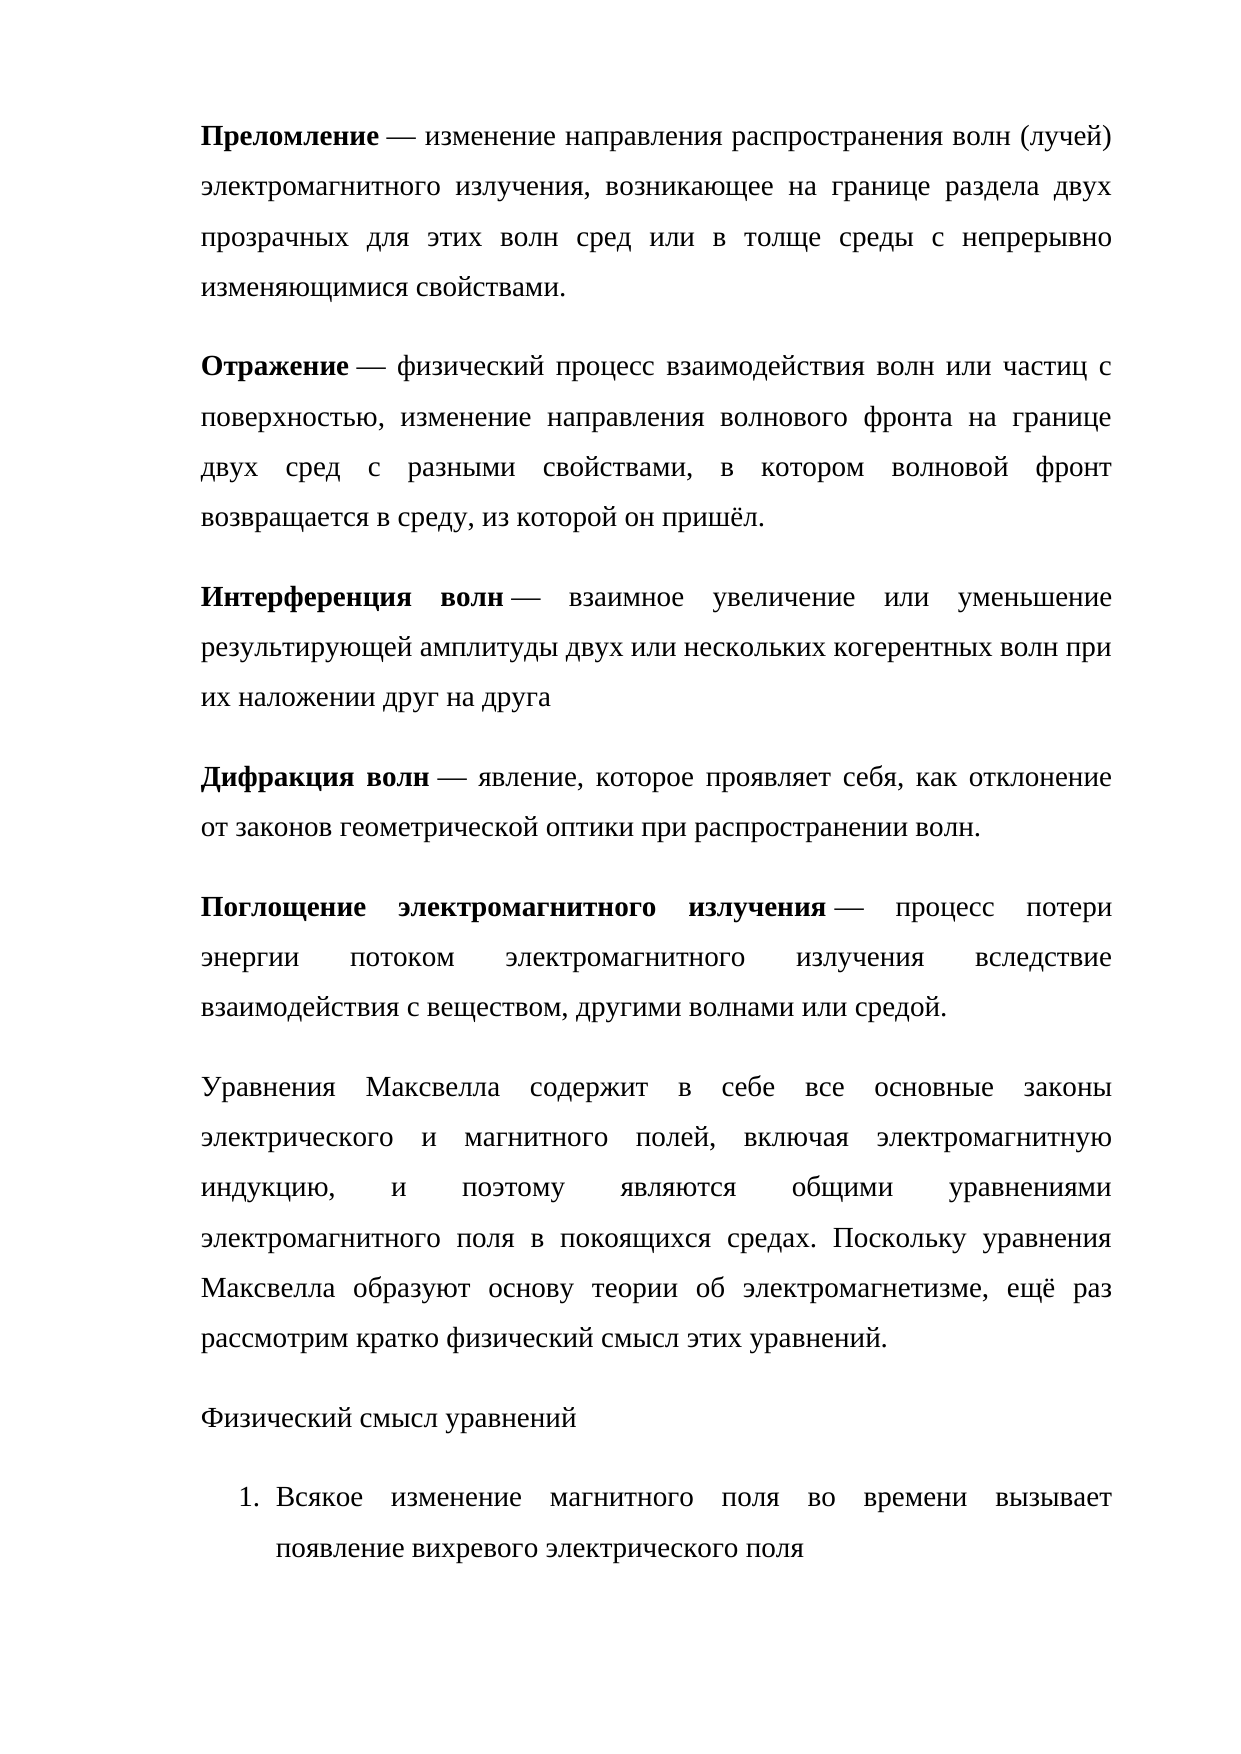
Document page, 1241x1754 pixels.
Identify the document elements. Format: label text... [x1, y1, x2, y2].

text Поглощение электромагнитного излучения — процесс потери энергии потоком электромагнитного излучения вследствие взаимодействия с веществом, другими волнами или средой. [201, 1379, 1113, 1513]
text Поляризация для электромагнитных волн — явление направленного колебания векторов напряженности электрического поля E или напряженности магнитного поля H. [201, 198, 1113, 332]
text Основными свойствами электромагнитных волн являются: [201, 118, 1113, 152]
text Дифракция волн — явление, которое проявляет себя, как отклонение от законов геометрической оптики при распространении волн. [201, 1249, 1113, 1333]
text Рассеяние света — рассеяние электромагнитных волн видимого диапазона при их взаимодействии с веществом. При этом происходит изменение пространственного распределения, частоты, поляризации оптического излучения [201, 378, 1113, 562]
text Отражение — физический процесс взаимодействия волн или частиц с поверхностью, изменение направления волнового фронта на границе двух сред с разными свойствами, в котором волновой фронт возвращается в среду, из которой он пришёл. [201, 838, 1113, 1023]
text Интерференция волн — взаимное увеличение или уменьшение результирующей амплитуды двух или нескольких когерентных волн при их наложении друг на друга [201, 1069, 1113, 1203]
text Преломление — изменение направления распространения волн (лучей) электромагнитного излучения, возникающее на границе раздела двух прозрачных для этих волн сред или в толще среды с непрерывно изменяющимися свойствами. [201, 608, 1113, 793]
